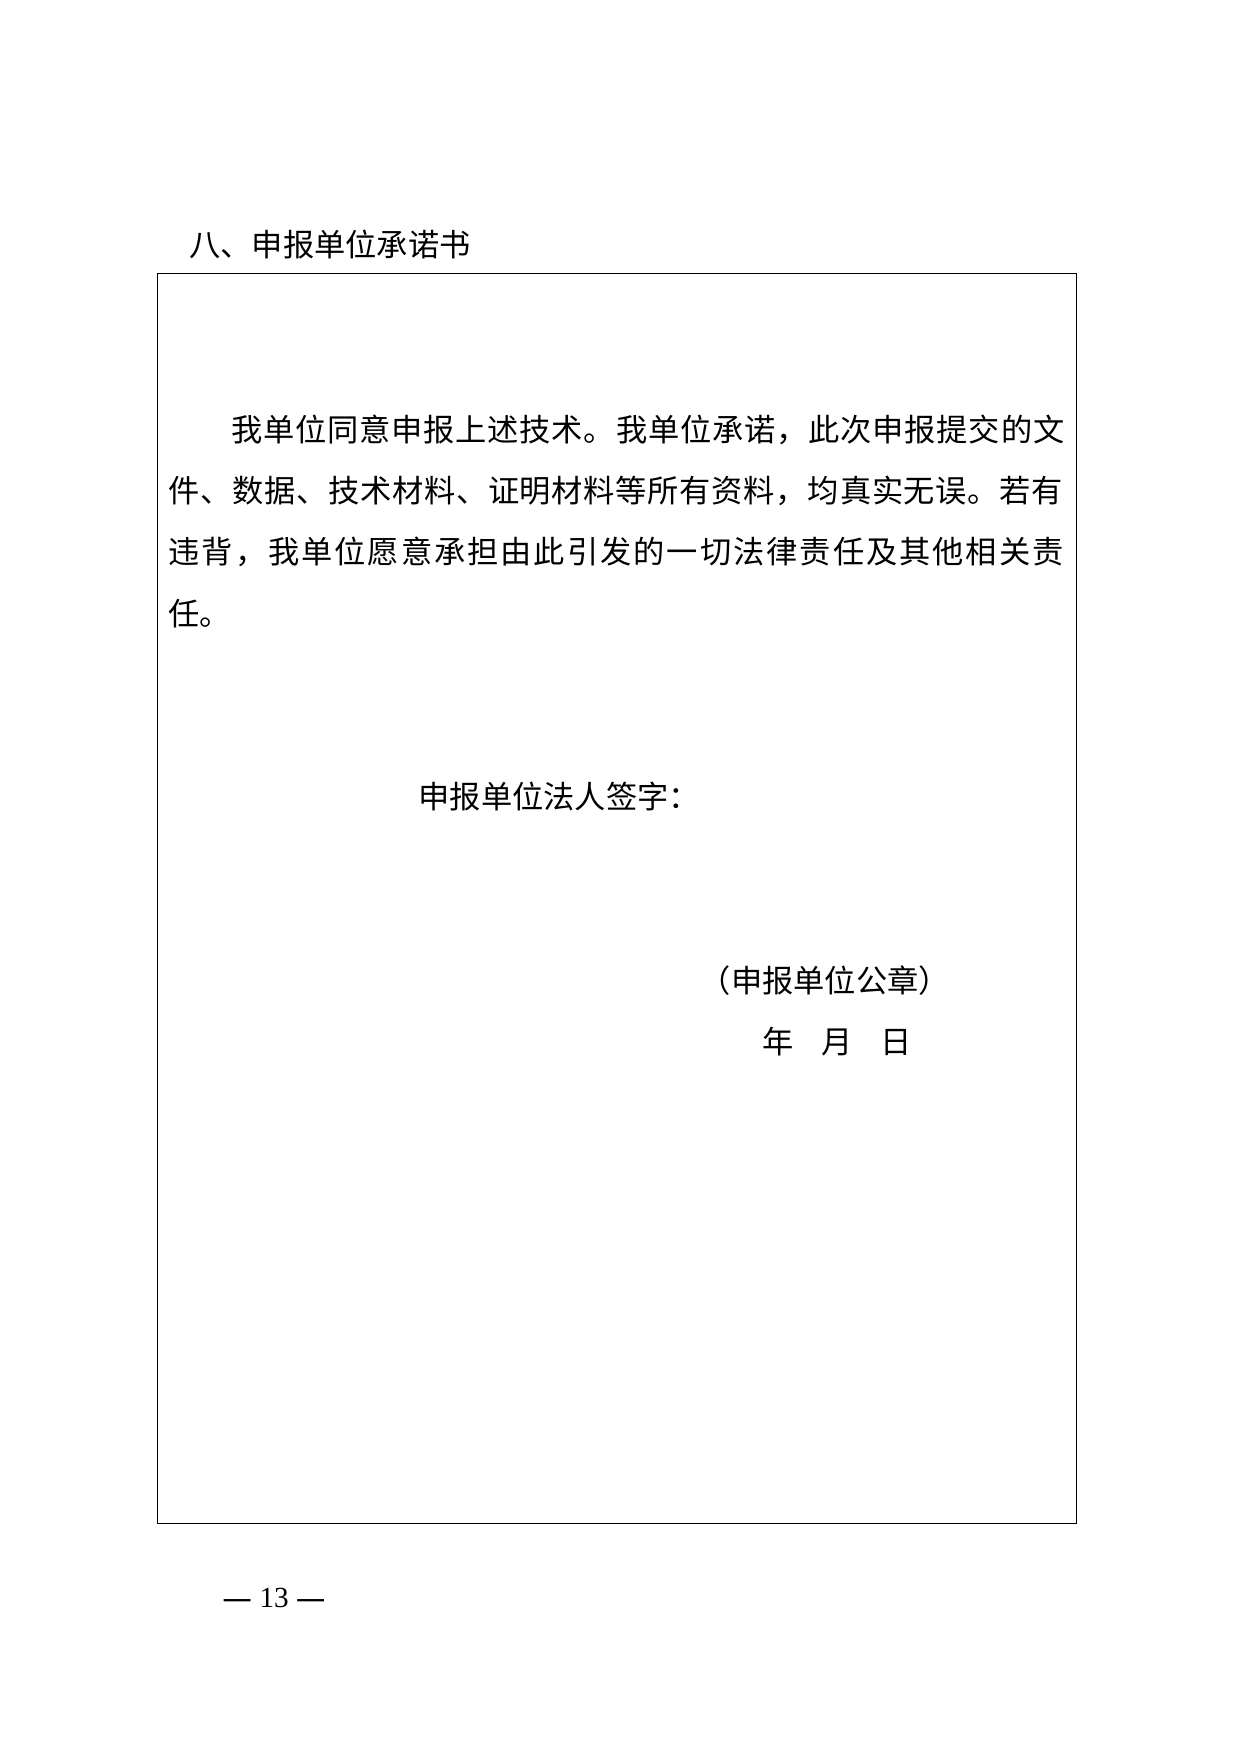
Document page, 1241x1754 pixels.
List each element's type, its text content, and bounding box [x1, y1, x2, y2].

text 八、申报单位承诺书 [168, 212, 1072, 273]
table_header 我单位同意申报上述技术。我单位承诺，此次申报提交的文件、数据、技术材料、证明材料等所有资料，均真实无误。若有违背，我单位愿意承担由此引发的一切法律责任及其他相关责任。 申报单位法人签字： （申报单位公章） 年 月 日 [158, 274, 1076, 1523]
